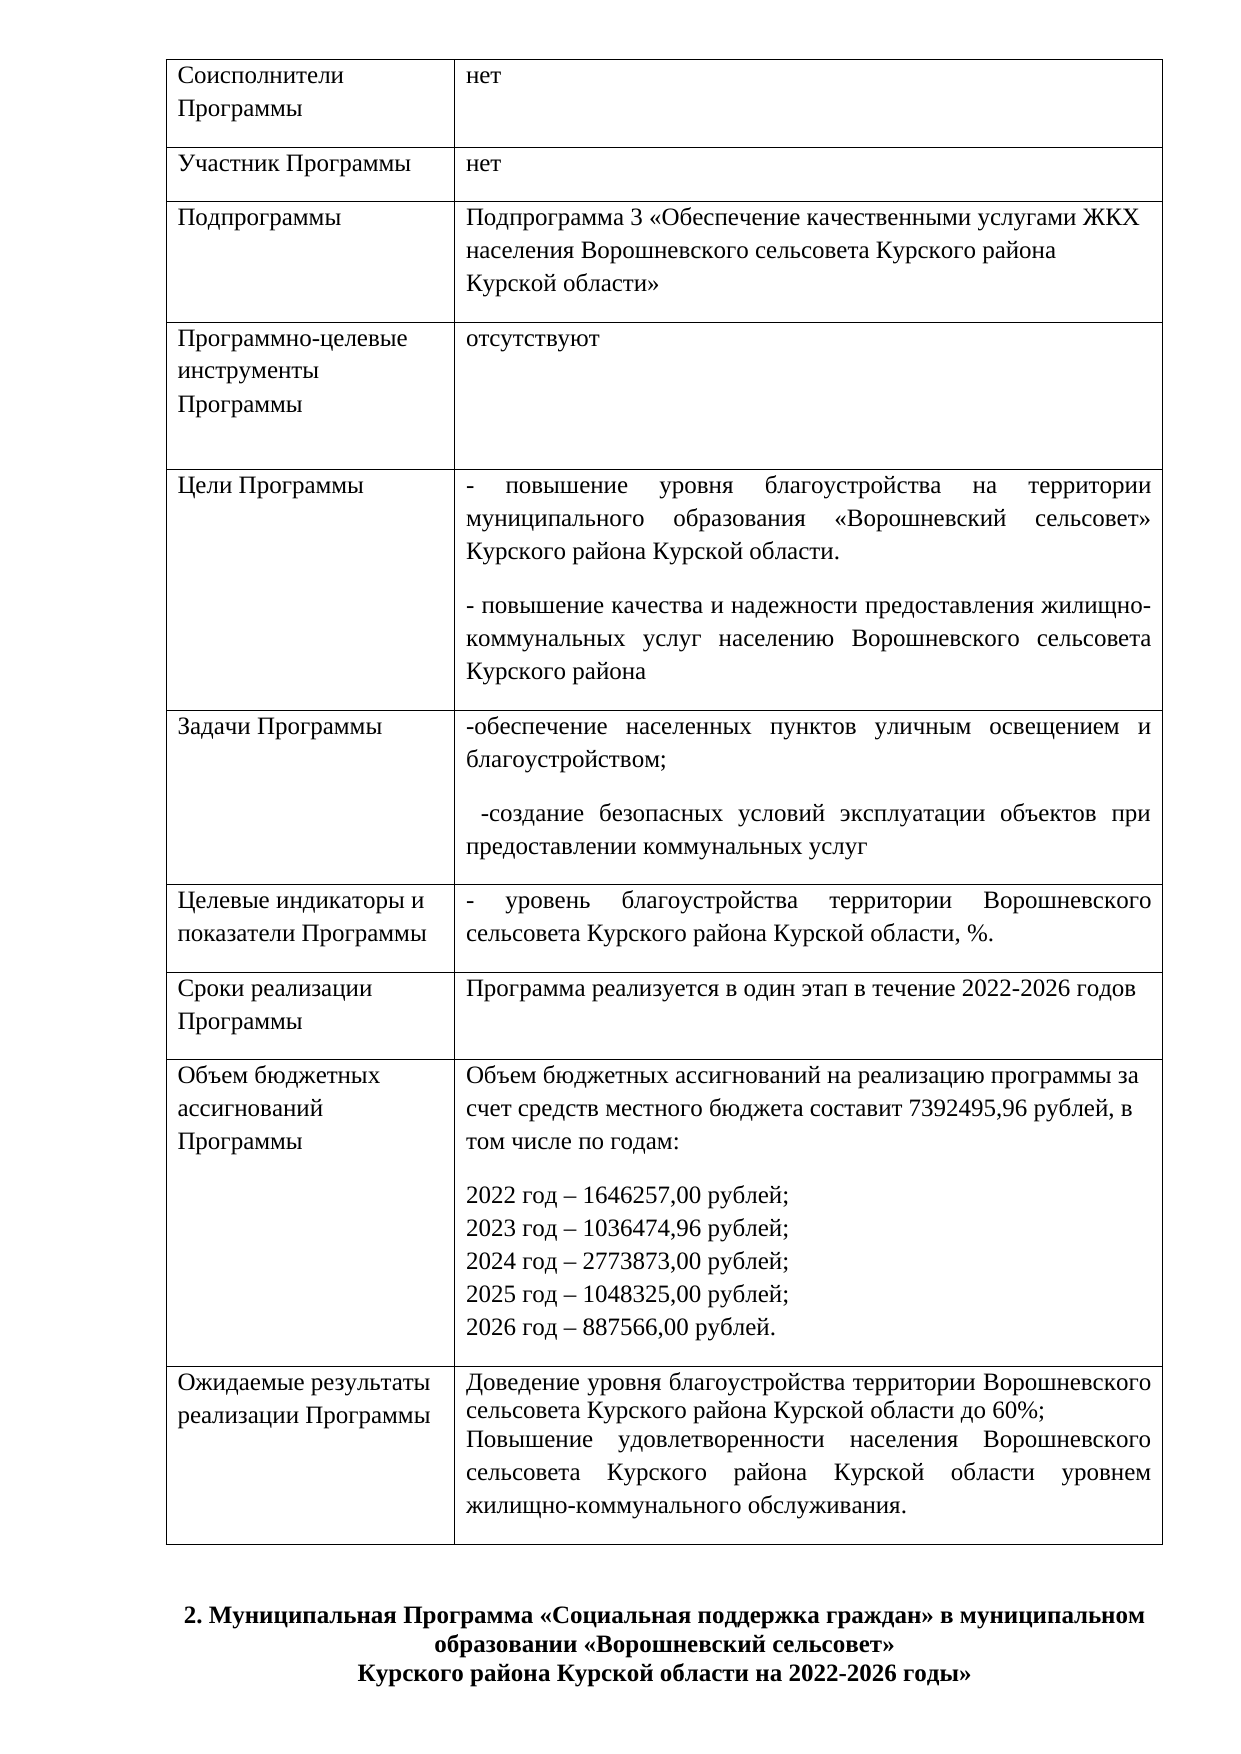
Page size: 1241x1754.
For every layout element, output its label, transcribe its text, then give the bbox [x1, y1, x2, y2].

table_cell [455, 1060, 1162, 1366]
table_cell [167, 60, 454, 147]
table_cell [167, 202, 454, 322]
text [177, 1658, 1152, 1687]
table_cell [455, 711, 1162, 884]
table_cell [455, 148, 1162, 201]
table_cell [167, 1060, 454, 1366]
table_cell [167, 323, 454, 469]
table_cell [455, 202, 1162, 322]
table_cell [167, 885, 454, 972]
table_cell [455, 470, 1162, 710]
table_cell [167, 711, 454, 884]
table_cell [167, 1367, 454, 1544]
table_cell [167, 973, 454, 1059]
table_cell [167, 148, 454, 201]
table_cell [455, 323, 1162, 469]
text 2. Муниципальная Программа «Социальная поддержка граждан» в муниципальном образовании «Ворошневский сельсовет» [177, 1601, 1152, 1658]
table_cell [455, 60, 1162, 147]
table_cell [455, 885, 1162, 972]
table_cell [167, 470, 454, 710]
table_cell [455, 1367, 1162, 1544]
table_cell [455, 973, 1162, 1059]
